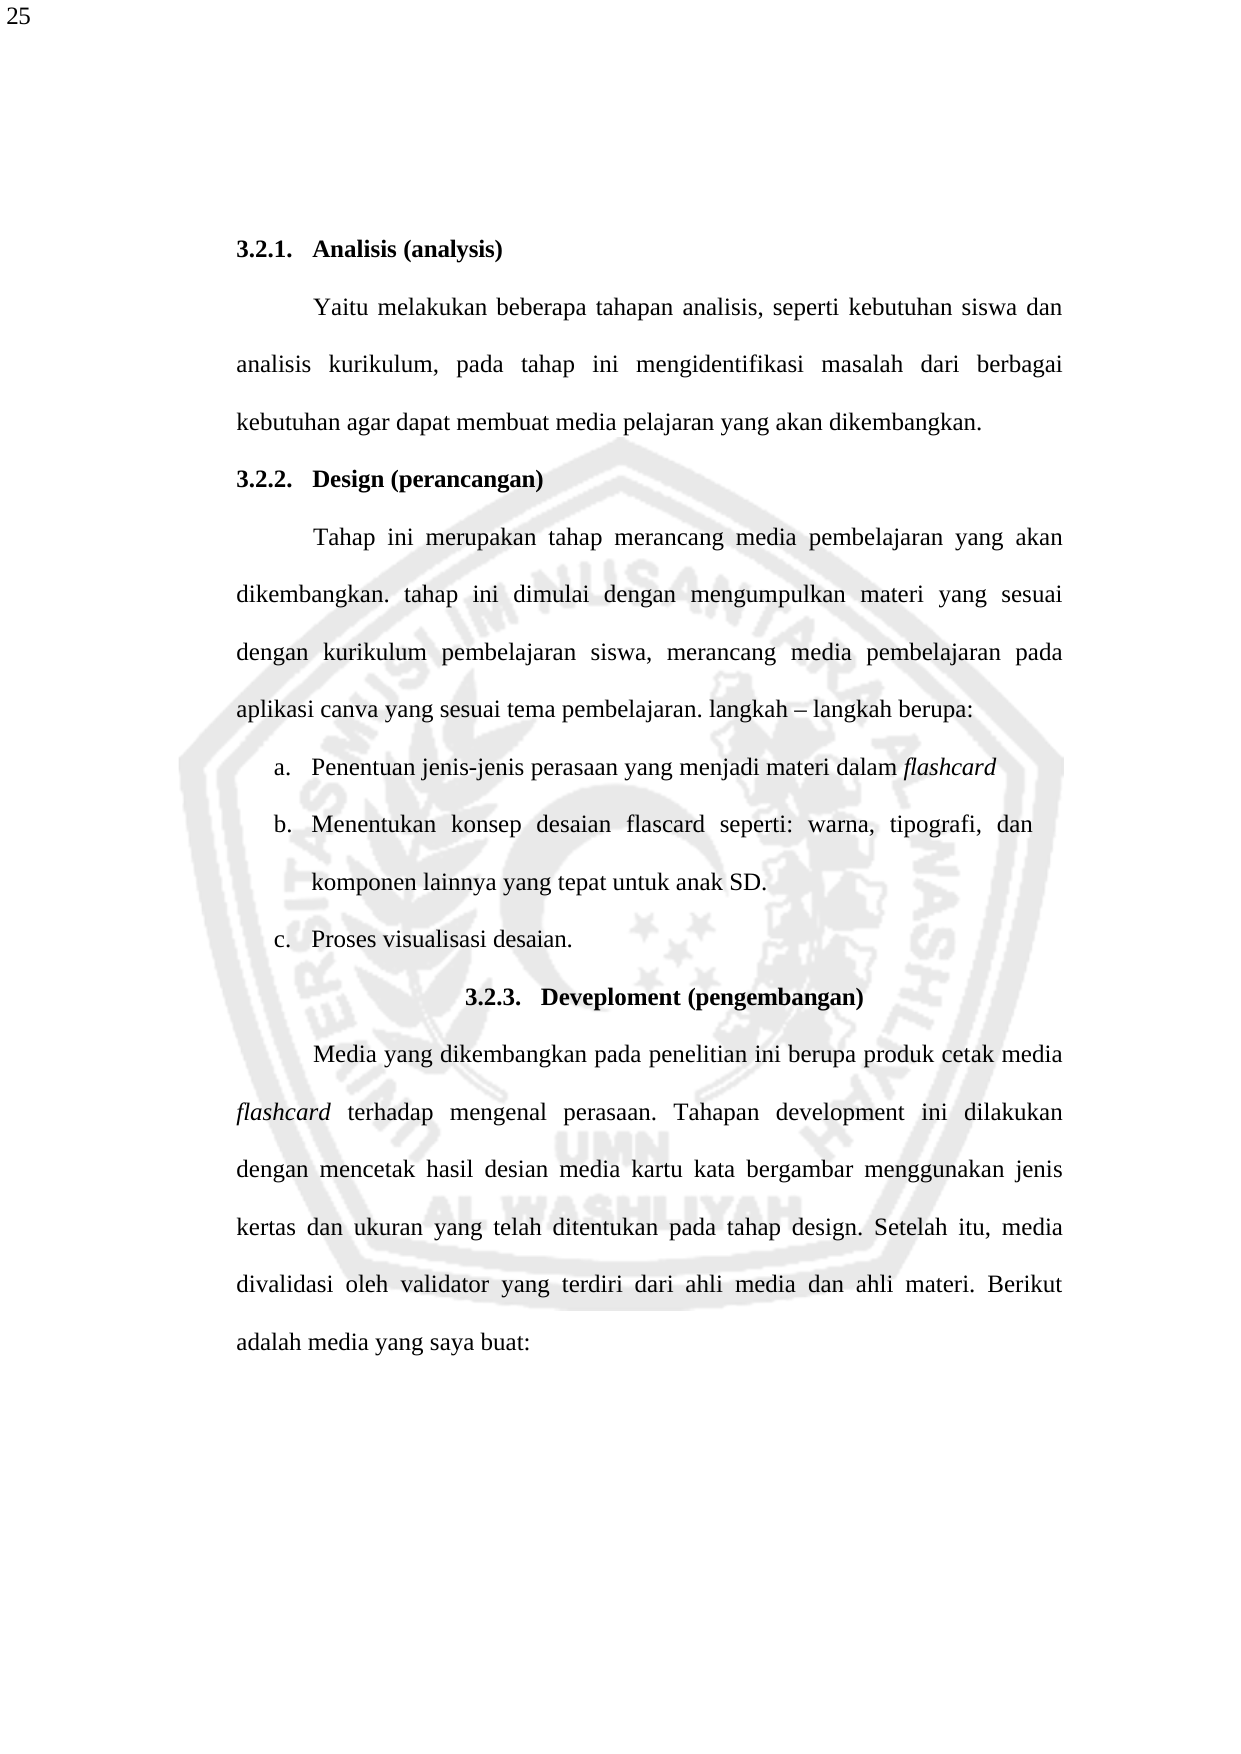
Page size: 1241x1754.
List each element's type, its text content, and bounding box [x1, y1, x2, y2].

list Proses visualisasi desaian. [274, 924, 1093, 953]
text Media yang dikembangkan pada penelitian ini berupa produk cetak media flashcard terhadap mengenal perasaan. Tahapan development ini dilakukan dengan mencetak hasil desian media kartu kata bergambar menggunakan jenis kertas dan ukuran yang telah ditentukan pada tahap design. Setelah itu, media divalidasi oleh validator yang terdiri dari ahli media dan ahli materi. Berikut adalah media yang saya buat: [236, 1039, 1063, 1356]
text Yaitu melakukan beberapa tahapan analisis, seperti kebutuhan siswa dan analisis kurikulum, pada tahap ini mengidentifikasi masalah dari berbagai kebutuhan agar dapat membuat media pelajaran yang akan dikembangkan. [236, 292, 1063, 436]
list Menentukan konsep desaian flascard seperti: warna, tipografi, dan komponen lainnya yang tepat untuk anak SD. [274, 809, 1063, 896]
list Penentuan jenis-jenis perasaan yang menjadi materi dalam flashcard [274, 752, 1093, 781]
subtitle Design (perancangan) [236, 464, 1093, 493]
subtitle Deveploment (pengembangan) [236, 982, 1093, 1011]
text Tahap ini merupakan tahap merancang media pembelajaran yang akan dikembangkan. tahap ini dimulai dengan mengumpulkan materi yang sesuai dengan kurikulum pembelajaran siswa, merancang media pembelajaran pada aplikasi canva yang sesuai tema pembelajaran. langkah – langkah berupa: [236, 522, 1063, 723]
subtitle Analisis (analysis) [236, 234, 1093, 263]
picture [178, 437, 1064, 1311]
